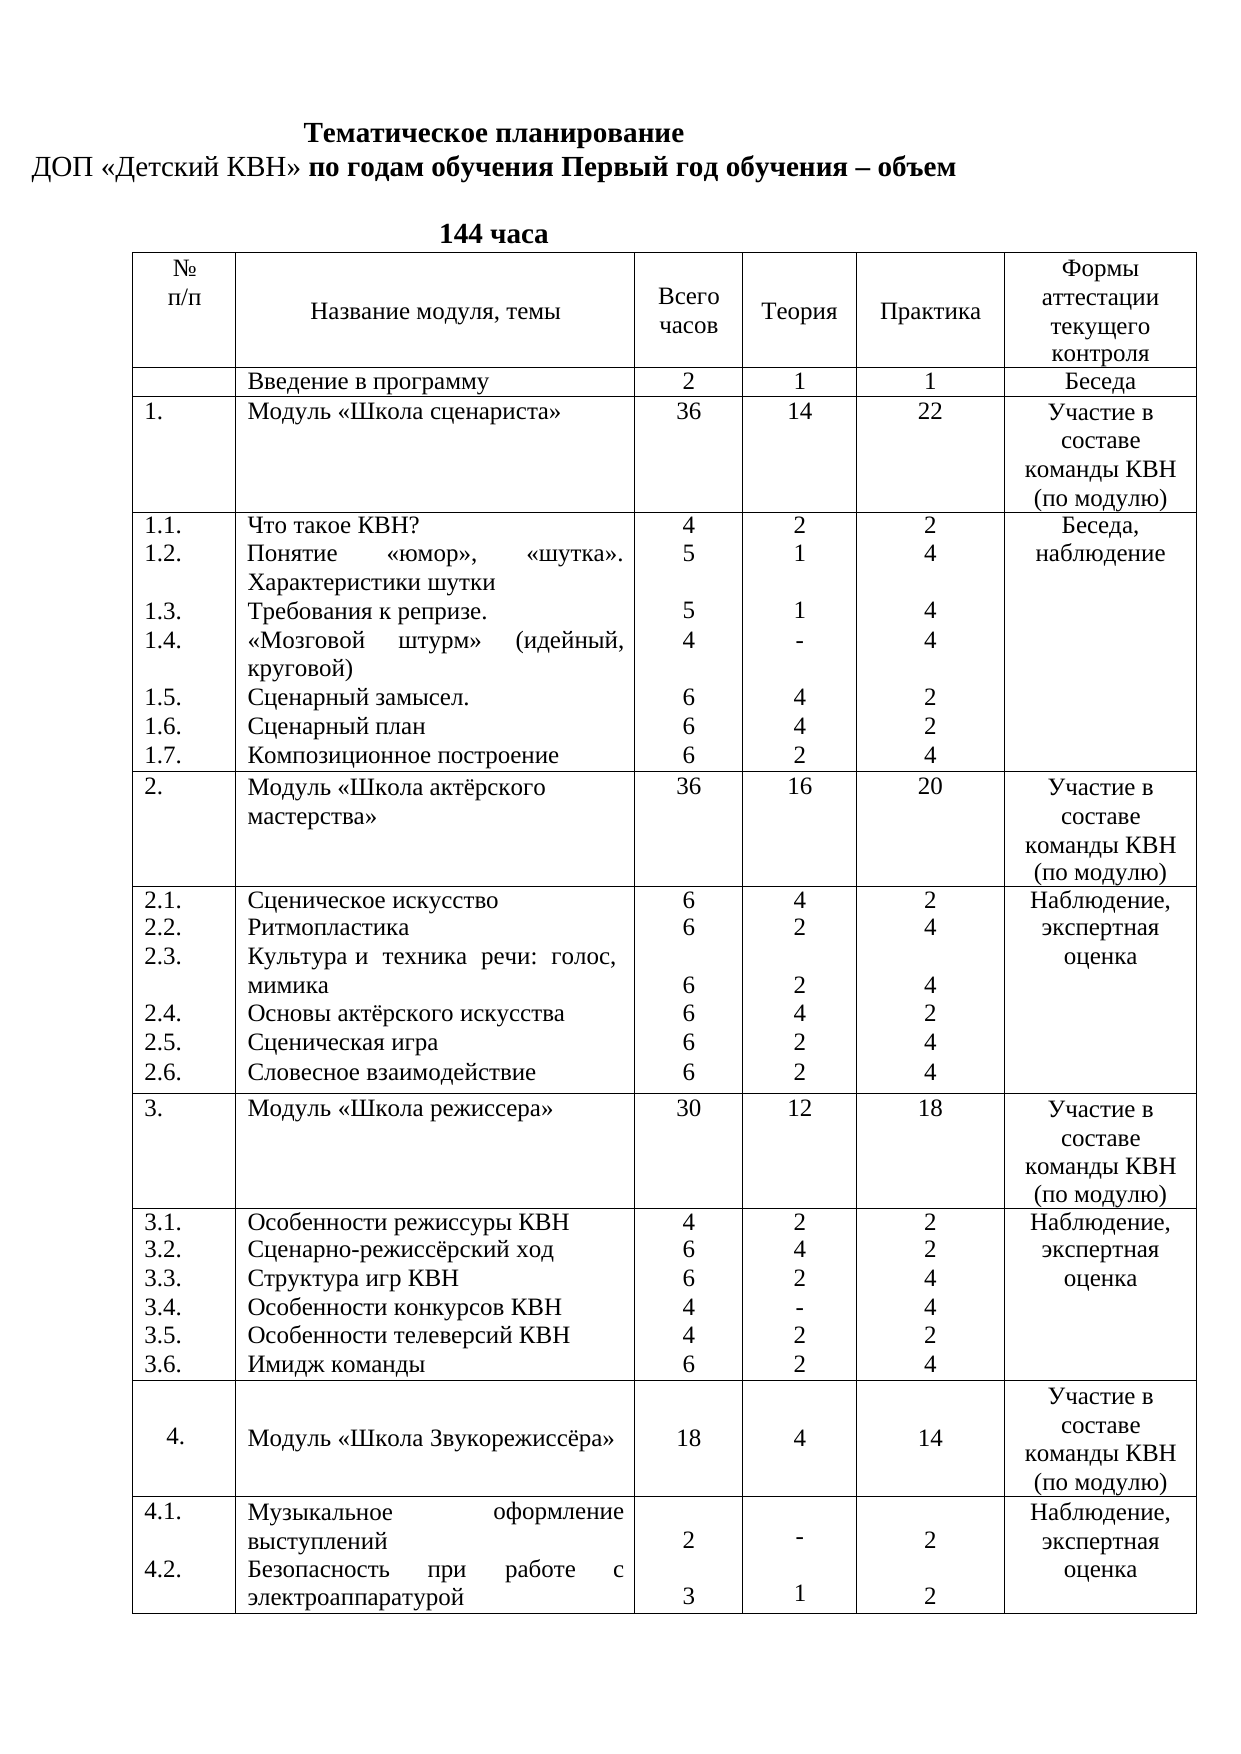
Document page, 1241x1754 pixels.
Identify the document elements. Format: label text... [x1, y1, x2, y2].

subtitle Тематическое планирование [21, 116, 967, 149]
text ДОП «Детский КВН» по годам обучения Первый год обучения – объем 144 часа [21, 149, 967, 250]
